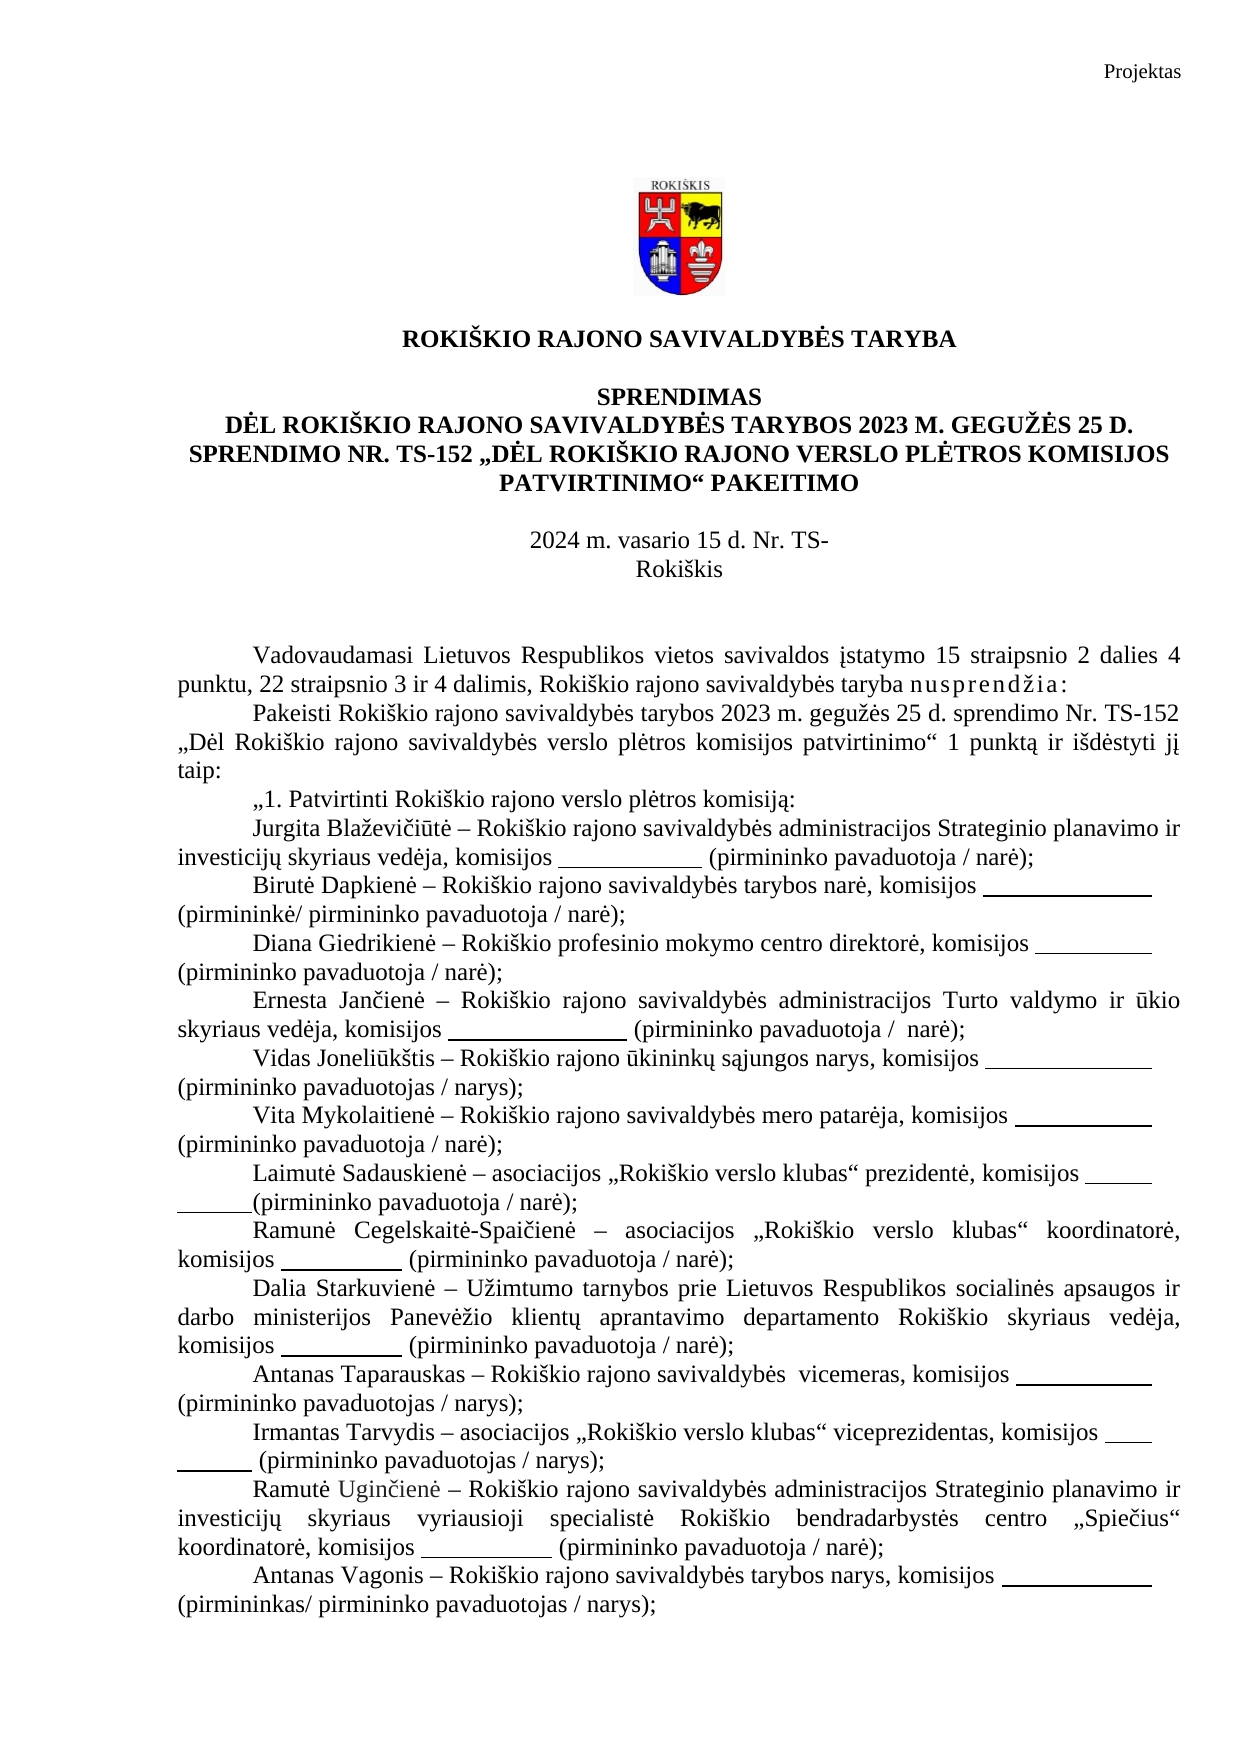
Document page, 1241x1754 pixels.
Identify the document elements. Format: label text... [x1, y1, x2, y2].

text Antanas Taparauskas – Rokiškio rajono savivaldybės vicemeras, komisijos (pirmininko pavaduotojas / narys); [177, 1359, 1181, 1417]
text Birutė Dapkienė – Rokiškio rajono savivaldybės tarybos narė, komisijos (pirmininkė/ pirmininko pavaduotoja / narė); [177, 870, 1181, 928]
text Laimutė Sadauskienė – asociacijos „Rokiškio verslo klubas“ prezidentė, komisijos (pirmininko pavaduotoja / narė); [177, 1158, 1181, 1215]
subtitle DĖL ROKIŠKIO RAJONO SAVIVALDYBĖS TARYBOS 2023 M. GEGUŽĖS 25 D. SPRENDIMO NR. TS-152 „DĖL ROKIŠKIO RAJONO VERSLO PLĖTROS KOMISIJOS PATVIRTINIMO“ PAKEITIMO [177, 410, 1181, 497]
picture [633, 177, 726, 296]
text Rokiškis [177, 554, 1181, 583]
text „1. Patvirtinti Rokiškio rajono verslo plėtros komisiją: [177, 784, 1181, 813]
text Ernesta Jančienė – Rokiškio rajono savivaldybės administracijos Turto valdymo ir ūkio skyriaus vedėja, komisijos (pirmininko pavaduotoja / narė); [177, 985, 1181, 1043]
text Vita Mykolaitienė – Rokiškio rajono savivaldybės mero patarėja, komisijos (pirmininko pavaduotoja / narė); [177, 1100, 1181, 1158]
text Pakeisti Rokiškio rajono savivaldybės tarybos 2023 m. gegužės 25 d. sprendimo Nr. TS-152 „Dėl Rokiškio rajono savivaldybės verslo plėtros komisijos patvirtinimo“ 1 punktą ir išdėstyti jį taip: [177, 698, 1181, 784]
text Ramunė Cegelskaitė-Spaičienė – asociacijos „Rokiškio verslo klubas“ koordinatorė, komisijos (pirmininko pavaduotoja / narė); [177, 1215, 1181, 1273]
text Vidas Joneliūkštis – Rokiškio rajono ūkininkų sąjungos narys, komisijos (pirmininko pavaduotojas / narys); [177, 1043, 1181, 1100]
text Ramutė Uginčienė – Rokiškio rajono savivaldybės administracijos Strateginio planavimo ir investicijų skyriaus vyriausioji specialistė Rokiškio bendradarbystės centro „Spiečius“ koordinatorė, komisijos (pirmininko pavaduotoja / narė); [177, 1474, 1181, 1560]
text Jurgita Blaževičiūtė – Rokiškio rajono savivaldybės administracijos Strateginio planavimo ir investicijų skyriaus vedėja, komisijos (pirmininko pavaduotoja / narė); [177, 813, 1181, 870]
text ROKIŠKIO rajono savivaldybėS TARYBA [177, 324, 1181, 353]
text Dalia Starkuvienė – Užimtumo tarnybos prie Lietuvos Respublikos socialinės apsaugos ir darbo ministerijos Panevėžio klientų aprantavimo departamento Rokiškio skyriaus vedėja, komisijos (pirmininko pavaduotoja / narė); [177, 1273, 1181, 1359]
text Diana Giedrikienė – Rokiškio profesinio mokymo centro direktorė, komisijos (pirmininko pavaduotoja / narė); [177, 928, 1181, 985]
text Vadovaudamasi Lietuvos Respublikos vietos savivaldos įstatymo 15 straipsnio 2 dalies 4 punktu, 22 straipsnio 3 ir 4 dalimis, Rokiškio rajono savivaldybės taryba nusprendžia: [177, 640, 1181, 698]
text SPRENDIMAS [177, 382, 1181, 410]
text Antanas Vagonis – Rokiškio rajono savivaldybės tarybos narys, komisijos (pirmininkas/ pirmininko pavaduotojas / narys); [177, 1560, 1181, 1618]
text 2024 m. vasario 15 d. Nr. TS- [177, 525, 1181, 554]
text Irmantas Tarvydis – asociacijos „Rokiškio verslo klubas“ viceprezidentas, komisijos (pirmininko pavaduotojas / narys); [177, 1417, 1181, 1474]
